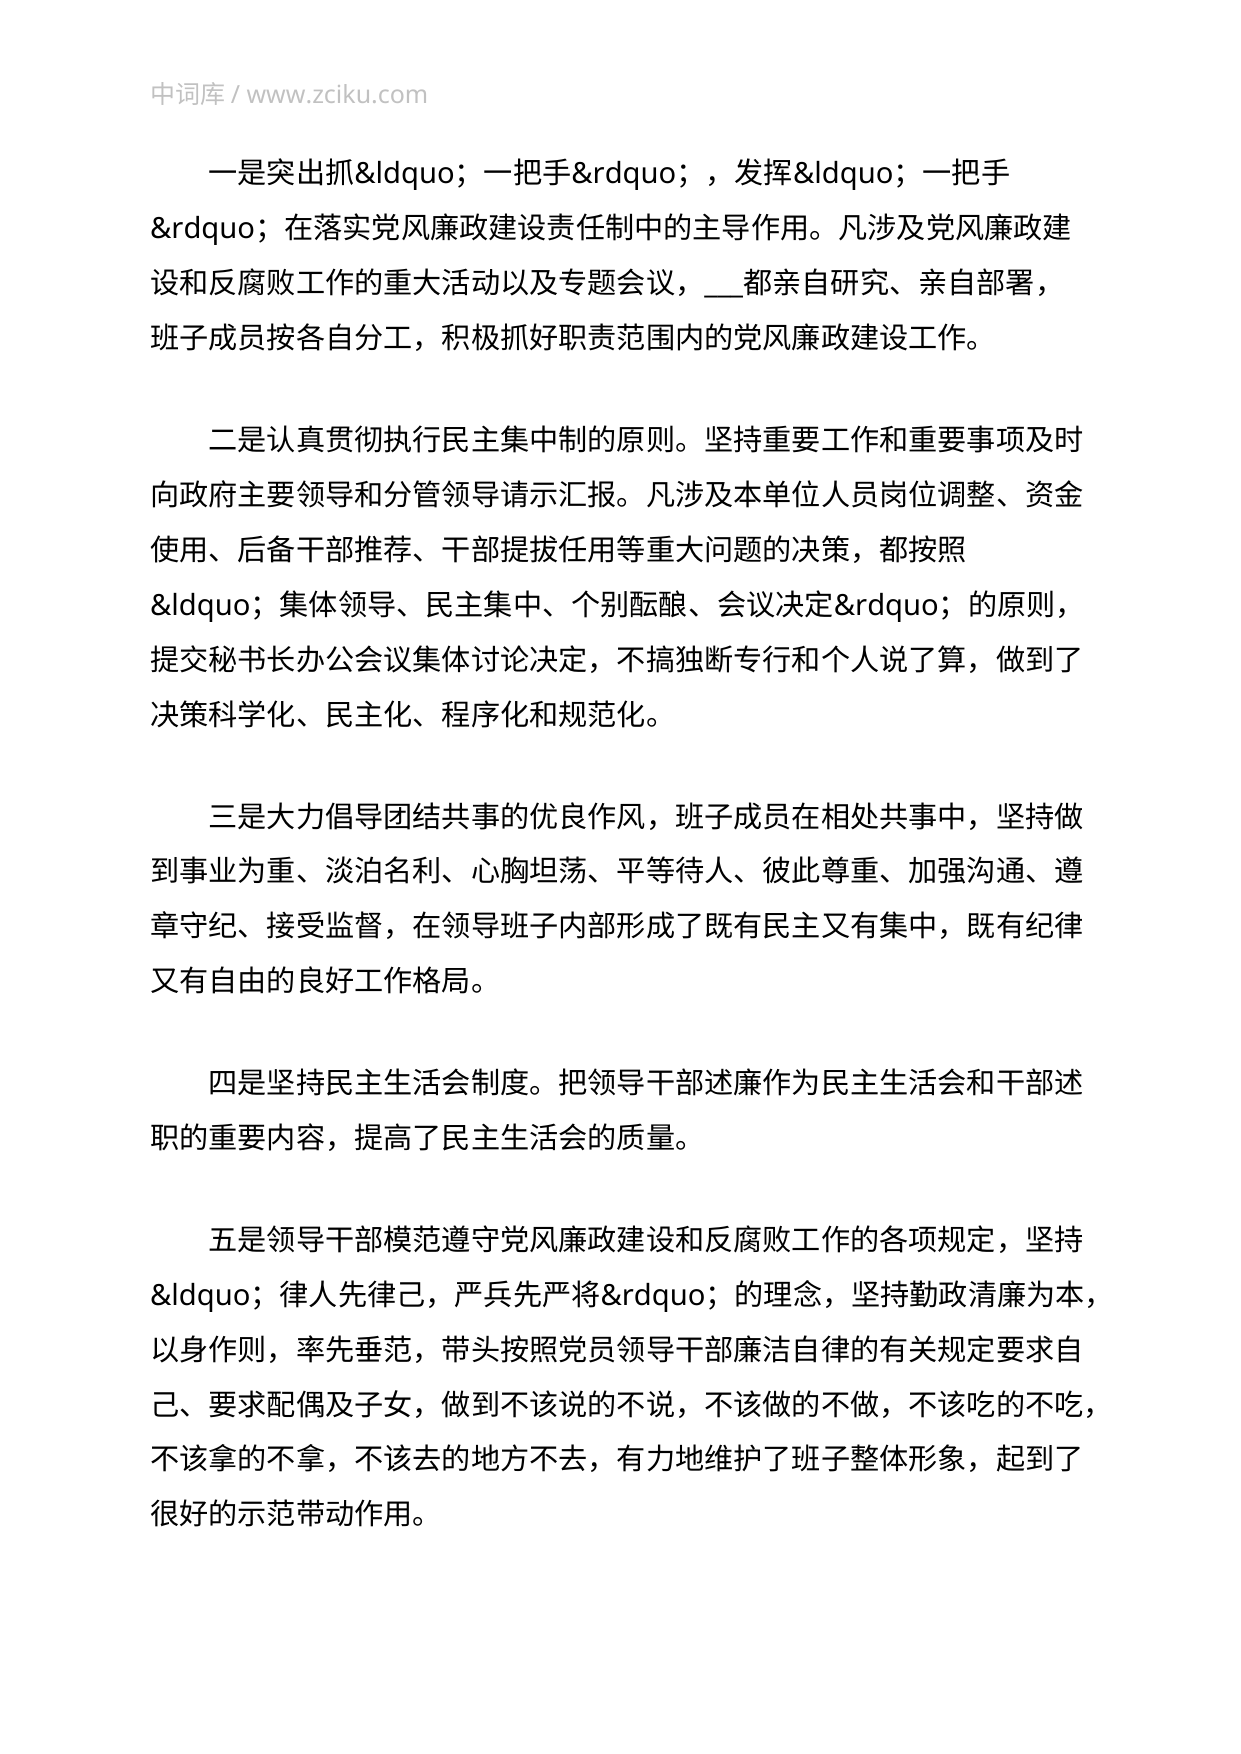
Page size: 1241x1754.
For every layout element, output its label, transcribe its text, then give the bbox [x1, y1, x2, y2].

text 一是突出抓&ldquo；一把手&rdquo；，发挥&ldquo；一把手&rdquo；在落实党风廉政建设责任制中的主导作用。凡涉及党风廉政建设和反腐败工作的重大活动以及专题会议，___都亲自研究、亲自部署，班子成员按各自分工，积极抓好职责范围内的党风廉政建设工作。 [150, 150, 1090, 357]
text 四是坚持民主生活会制度。把领导干部述廉作为民主生活会和干部述职的重要内容，提高了民主生活会的质量。 [150, 1059, 1090, 1157]
text 三是大力倡导团结共事的优良作风，班子成员在相处共事中，坚持做到事业为重、淡泊名利、心胸坦荡、平等待人、彼此尊重、加强沟通、遵章守纪、接受监督，在领导班子内部形成了既有民主又有集中，既有纪律又有自由的良好工作格局。 [150, 793, 1090, 1000]
text 二是认真贯彻执行民主集中制的原则。坚持重要工作和重要事项及时向政府主要领导和分管领导请示汇报。凡涉及本单位人员岗位调整、资金使用、后备干部推荐、干部提拔任用等重大问题的决策，都按照&ldquo；集体领导、民主集中、个别酝酿、会议决定&rdquo；的原则，提交秘书长办公会议集体讨论决定，不搞独断专行和个人说了算，做到了决策科学化、民主化、程序化和规范化。 [150, 417, 1090, 734]
text 五是领导干部模范遵守党风廉政建设和反腐败工作的各项规定，坚持&ldquo；律人先律己，严兵先严将&rdquo；的理念，坚持勤政清廉为本，以身作则，率先垂范，带头按照党员领导干部廉洁自律的有关规定要求自己、要求配偶及子女，做到不该说的不说，不该做的不做，不该吃的不吃，不该拿的不拿，不该去的地方不去，有力地维护了班子整体形象，起到了很好的示范带动作用。 [150, 1216, 1090, 1533]
